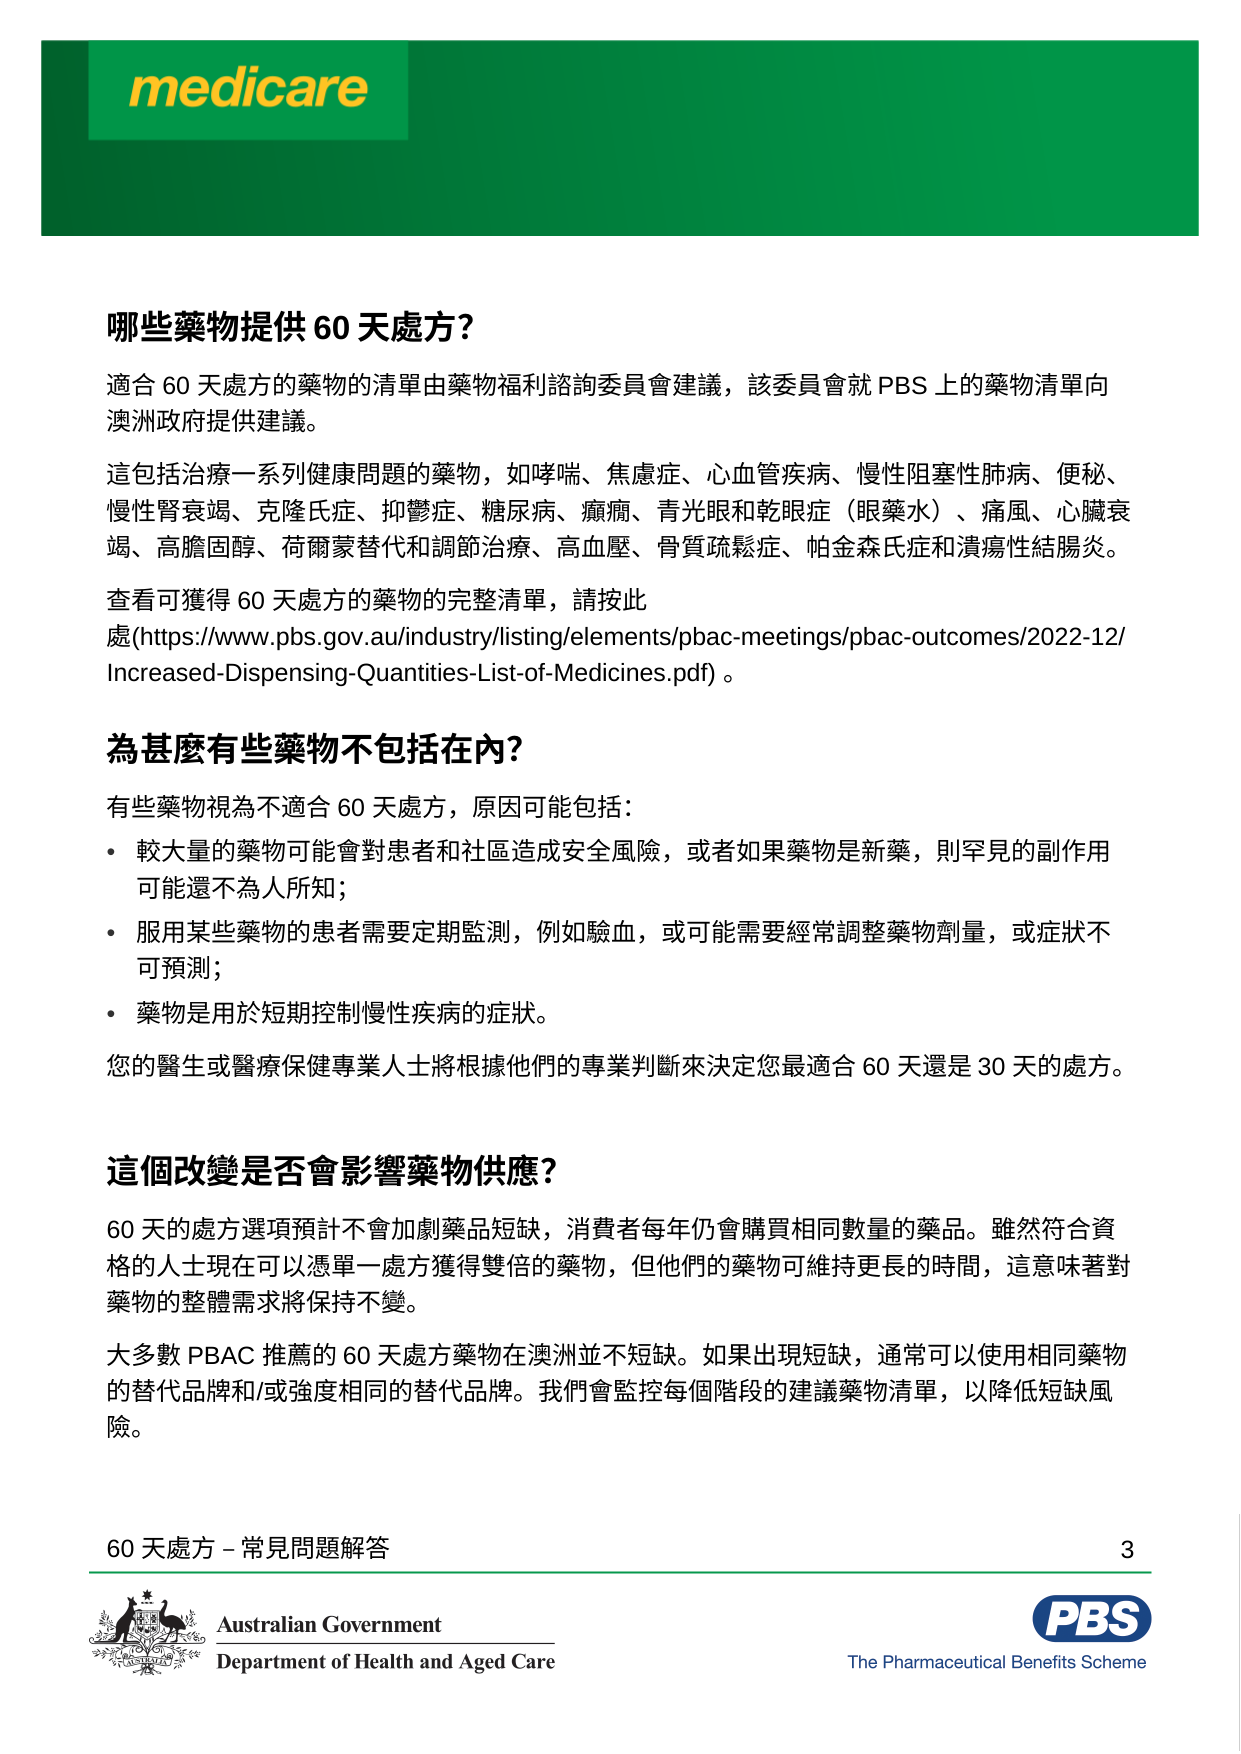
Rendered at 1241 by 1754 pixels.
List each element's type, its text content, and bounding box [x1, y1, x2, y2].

subtitle 哪些藥物提供60天處方？ [106, 301, 1134, 349]
text 您的醫生或醫療保健專業人士將根據他們的專業判斷來決定您最適合 60 天還是 30 天的處方。 [106, 1046, 1134, 1112]
text 有些藥物視為不適合 60 天處方，原因可能包括： [106, 787, 1134, 823]
text 這包括治療一系列健康問題的藥物，如哮喘、焦慮症、心血管疾病、慢性阻塞性肺病、便秘、慢性腎衰竭、克隆氏症、抑鬱症、糖尿病、癲癇、青光眼和乾眼症（眼藥水）、痛風、心臟衰竭、高膽固醇、荷爾蒙替代和調節治療、高血壓、骨質疏鬆症、帕金森氏症和潰瘍性結腸炎。 [106, 455, 1134, 563]
text 60 天的處方選項預計不會加劇藥品短缺，消費者每年仍會購買相同數量的藥品。雖然符合資格的人士現在可以憑單一處方獲得雙倍的藥物，但他們的藥物可維持更長的時間，這意味著對藥物的整體需求將保持不變。 [106, 1210, 1134, 1319]
subtitle 為甚麼有些藥物不包括在內？ [106, 722, 1134, 771]
picture [0, 0, 1241, 236]
text 較大量的藥物可能會對患者和社區造成安全風險，或者如果藥物是新藥，則罕見的副作用可能還不為人所知； [106, 832, 1134, 904]
picture [0, 1514, 1241, 1751]
text 藥物是用於短期控制慢性疾病的症狀。 [106, 993, 1134, 1030]
subtitle 這個改變是否會影響藥物供應？ [106, 1145, 1134, 1193]
text 適合 60 天處方的藥物的清單由藥物福利諮詢委員會建議，該委員會就 PBS 上的藥物清單向澳洲政府提供建議。 [106, 366, 1134, 438]
text 查看可獲得 60 天處方的藥物的完整清單，請按此處(https://www.pbs.gov.au/industry/listing/elements/pbac-meetings/pbac-outcomes/2022-12/Increased-Dispensing-Quantities-List-of-Medicines.pdf) 。 [106, 580, 1134, 689]
text 大多數 PBAC 推薦的 60 天處方藥物在澳洲並不短缺。如果出現短缺，通常可以使用相同藥物的替代品牌和/或強度相同的替代品牌。我們會監控每個階段的建議藥物清單，以降低短缺風險。 [106, 1335, 1134, 1444]
text 服用某些藥物的患者需要定期監測，例如驗血，或可能需要經常調整藥物劑量，或症狀不可預測； [106, 913, 1134, 985]
